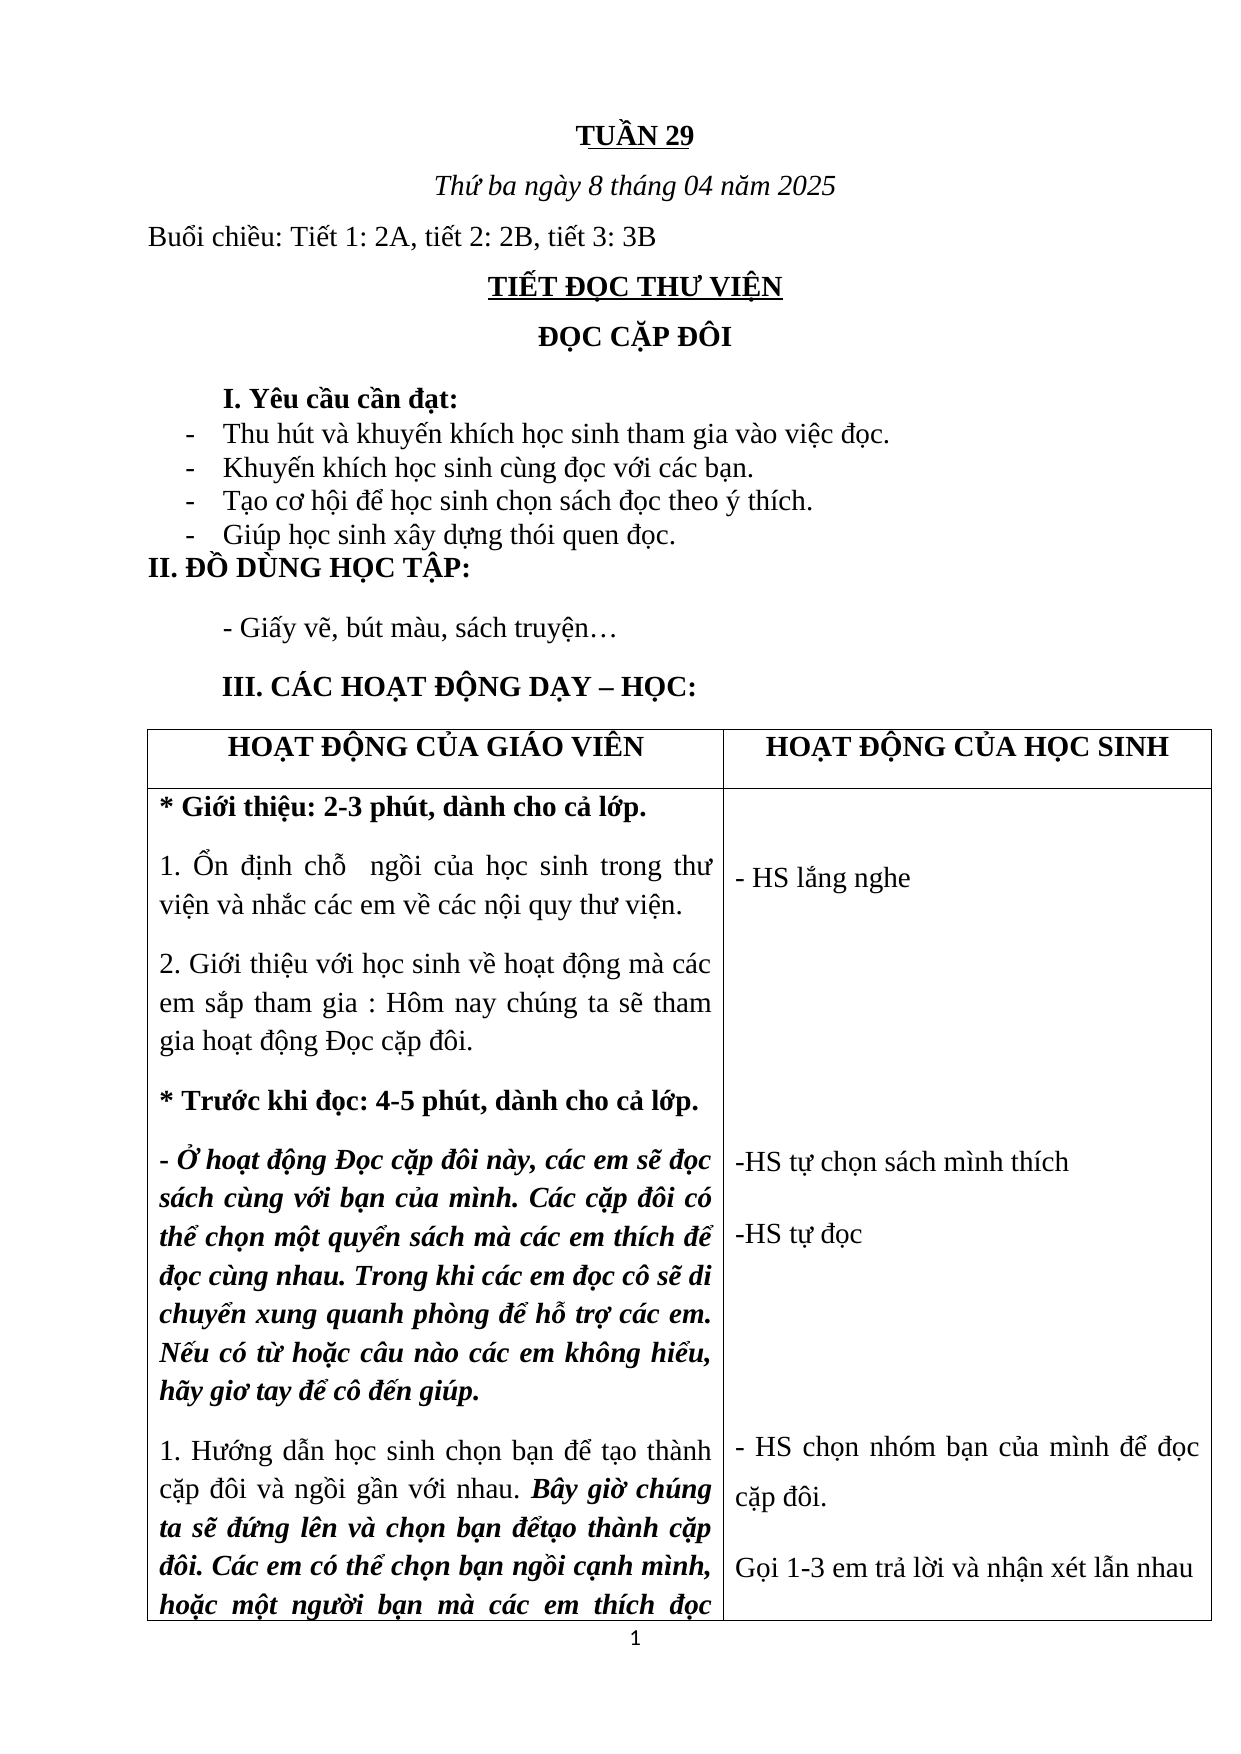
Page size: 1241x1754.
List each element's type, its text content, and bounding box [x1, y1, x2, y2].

text Thứ ba ngày 8 tháng 04 năm 2025 [148, 168, 1122, 202]
text - Giấy vẽ, bút màu, sách truyện… [148, 610, 1122, 643]
list Khuyến khích học sinh cùng đọc với các bạn. [185, 450, 1122, 483]
list Thu hút và khuyến khích học sinh tham gia vào việc đọc. [185, 416, 1122, 450]
text III. CÁC HOẠT ĐỘNG DẠY – HỌC: [148, 669, 1122, 703]
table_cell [148, 789, 723, 1620]
list Tạo cơ hội để học sinh chọn sách đọc theo ý thích. [185, 483, 1122, 517]
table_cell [724, 789, 1211, 1620]
text II. ĐỒ DÙNG HỌC TẬP: [148, 550, 1122, 584]
text TIẾT ĐỌC THƯ VIỆN [148, 269, 1122, 303]
text Buổi chiều: Tiết 1: 2A, tiết 2: 2B, tiết 3: 3B [148, 219, 1122, 252]
list Giúp học sinh xây dựng thói quen đọc. [185, 517, 1122, 550]
text I. Yêu cầu cần đạt: [148, 379, 1122, 416]
text ĐỌC CẶP ĐÔI [148, 319, 1122, 353]
table_header HOẠT ĐỘNG CỦA GIÁO VIÊN [148, 730, 723, 788]
table_header HOẠT ĐỘNG CỦA HỌC SINH [724, 730, 1211, 788]
text TUẦN 29 [148, 118, 1122, 152]
